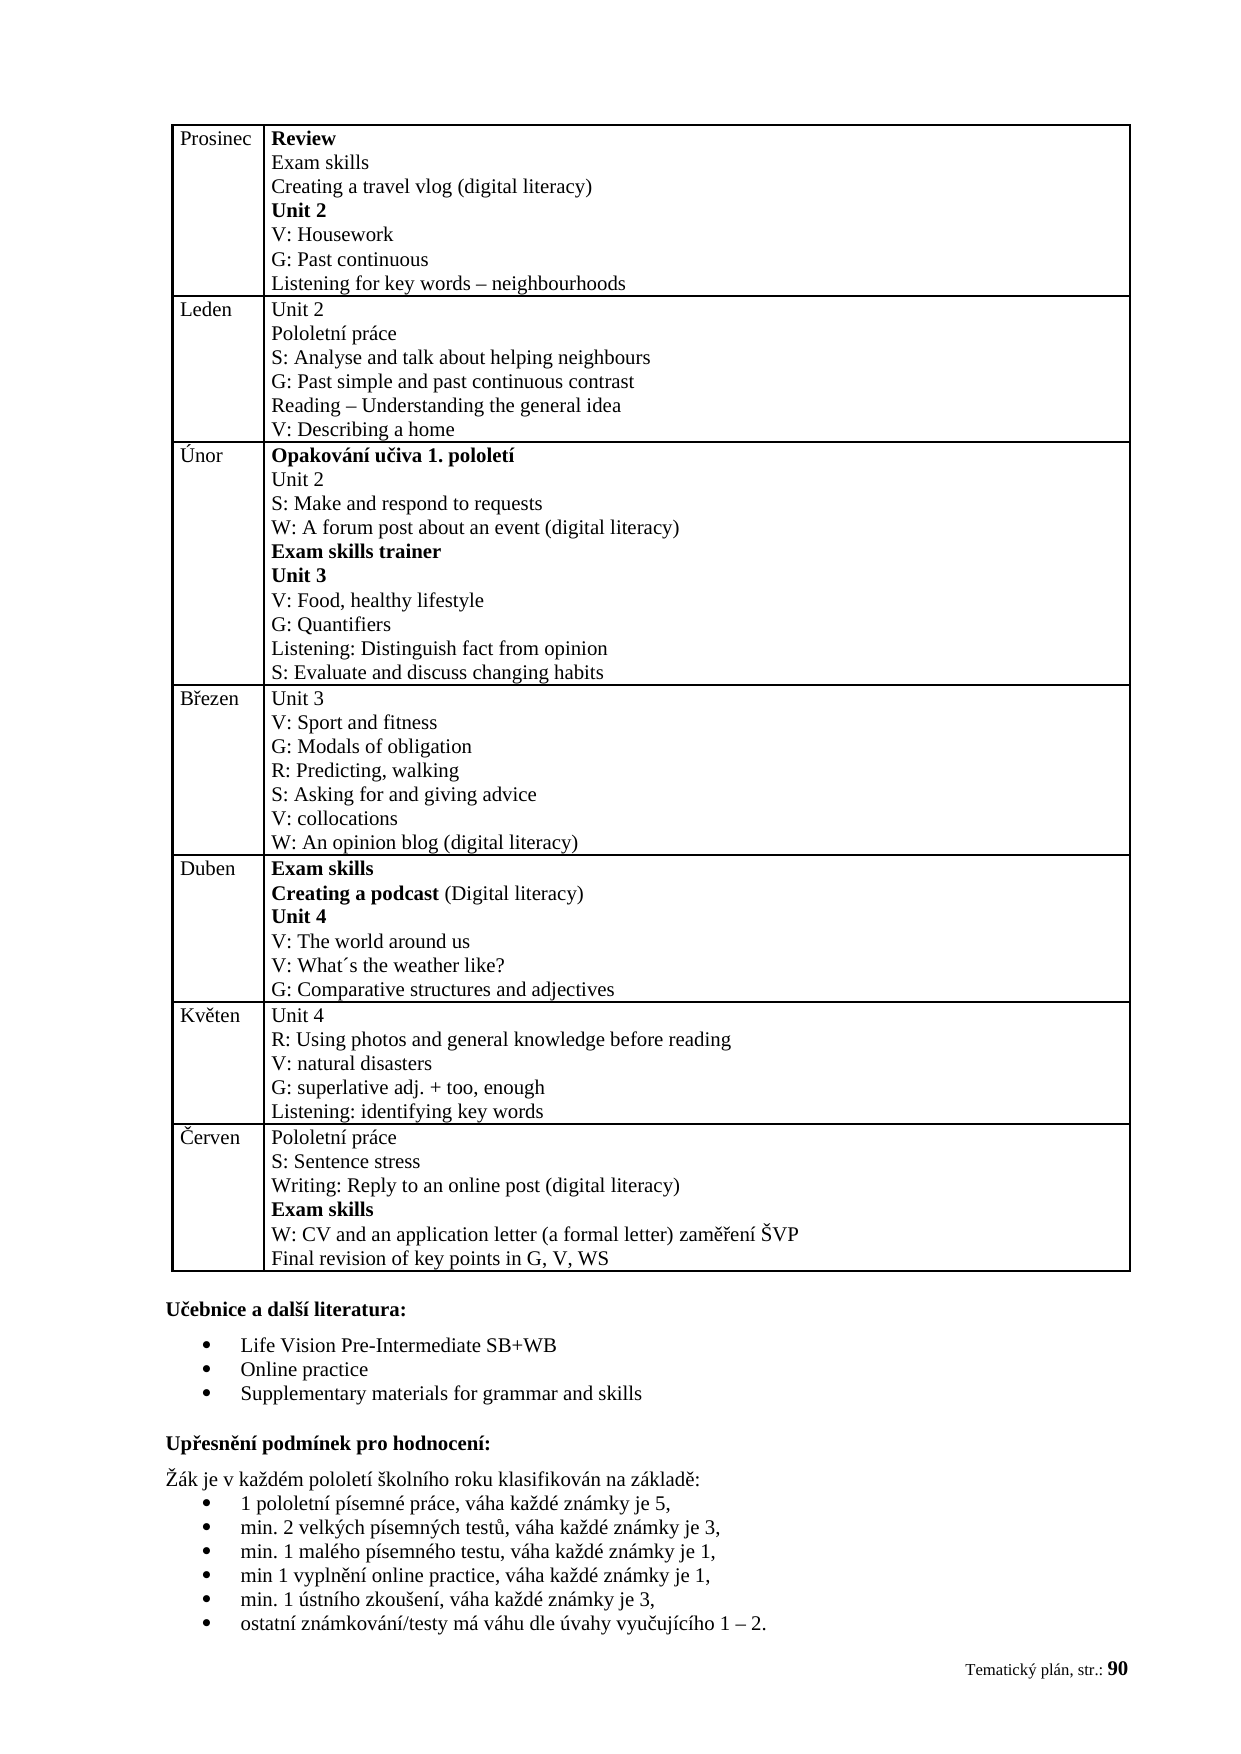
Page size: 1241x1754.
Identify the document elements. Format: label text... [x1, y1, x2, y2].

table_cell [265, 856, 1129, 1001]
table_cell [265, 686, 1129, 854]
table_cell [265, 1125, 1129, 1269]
text Upřesnění podmínek pro hodnocení: [165, 1430, 1128, 1454]
text Učebnice a další literatura: [165, 1297, 1128, 1321]
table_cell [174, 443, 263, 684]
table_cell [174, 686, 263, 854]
list min 1 vyplnění online practice, váha každé známky je 1, [203, 1563, 1128, 1587]
list Supplementary materials for grammar and skills [203, 1381, 1128, 1405]
list min. 1 ústního zkoušení, váha každé známky je 3, [203, 1587, 1128, 1611]
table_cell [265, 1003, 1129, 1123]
list 1 pololetní písemné práce, váha každé známky je 5, [203, 1491, 1128, 1515]
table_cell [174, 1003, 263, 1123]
list Life Vision Pre-Intermediate SB+WB [203, 1333, 1128, 1357]
list min. 1 malého písemného testu, váha každé známky je 1, [203, 1539, 1128, 1563]
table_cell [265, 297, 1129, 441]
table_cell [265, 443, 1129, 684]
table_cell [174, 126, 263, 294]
list ostatní známkování/testy má váhu dle úvahy vyučujícího 1 – 2. [203, 1611, 1128, 1635]
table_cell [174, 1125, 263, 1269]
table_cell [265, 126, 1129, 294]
list Online practice [203, 1357, 1128, 1381]
text Žák je v každém pololetí školního roku klasifikován na základě: [165, 1467, 1128, 1491]
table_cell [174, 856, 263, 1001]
list min. 2 velkých písemných testů, váha každé známky je 3, [203, 1515, 1128, 1539]
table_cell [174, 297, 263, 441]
